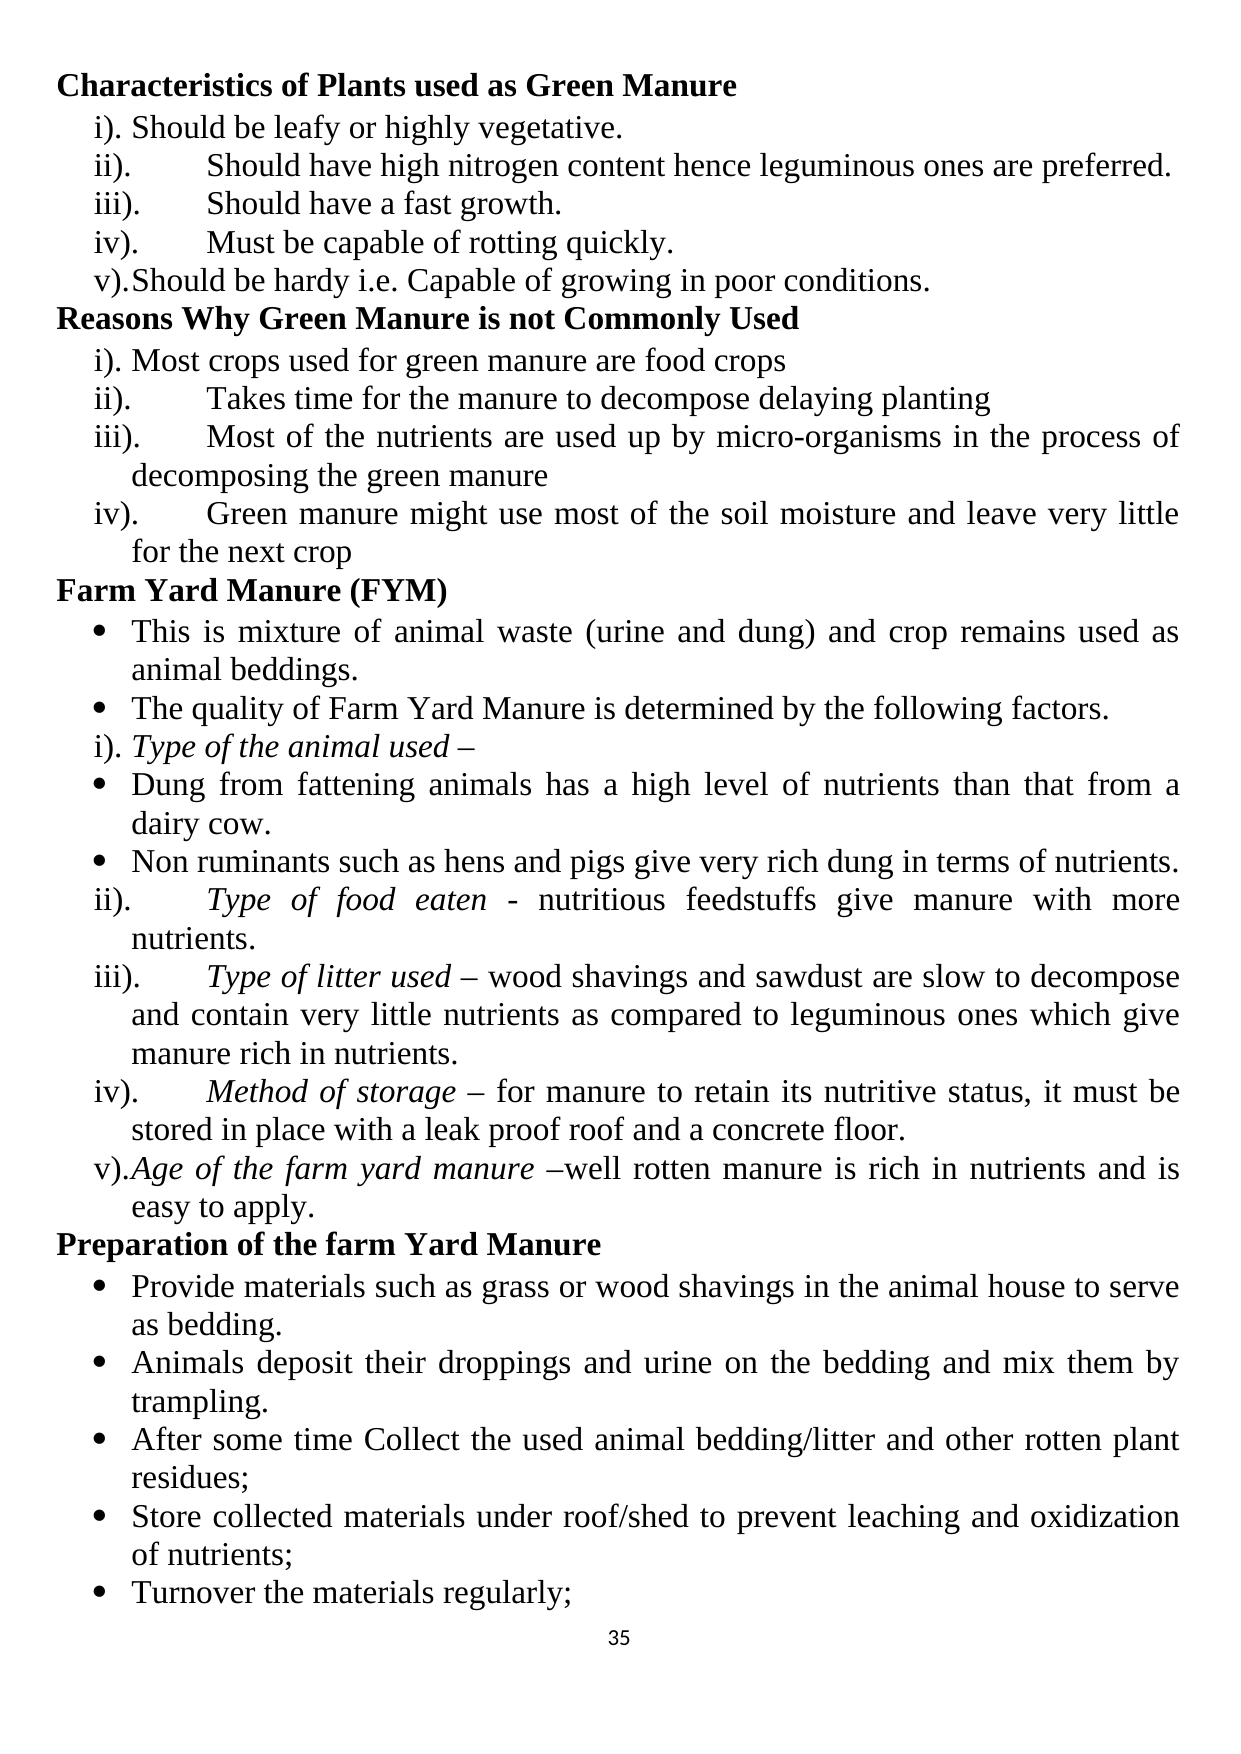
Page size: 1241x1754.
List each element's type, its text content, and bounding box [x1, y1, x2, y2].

list After some time Collect the used animal bedding/litter and other rotten plant residues; [94, 1419, 1181, 1496]
list This is mixture of animal waste (urine and dung) and crop remains used as animal beddings. [94, 611, 1181, 688]
text Reasons Why Green Manure is not Commonly Used [56, 299, 1181, 337]
list Age of the farm yard manure –well rotten manure is rich in nutrients and is easy to apply. [94, 1148, 1181, 1225]
text Characteristics of Plants used as Green Manure [56, 66, 1181, 104]
list Type of food eaten - nutritious feedstuffs give manure with more nutrients. [94, 880, 1181, 956]
list Green manure might use most of the soil moisture and leave very little for the next crop [94, 493, 1181, 570]
list Non ruminants such as hens and pigs give very rich dung in terms of nutrients. [94, 841, 1181, 880]
list Type of the animal used – [94, 726, 1181, 765]
list Turnover the materials regularly; [94, 1573, 1181, 1611]
list Should be hardy i.e. Capable of growing in poor conditions. [94, 260, 1181, 299]
list Must be capable of rotting quickly. [94, 222, 1181, 260]
list Should be leafy or highly vegetative. [94, 107, 1181, 145]
list Takes time for the manure to decompose delaying planting [94, 378, 1181, 417]
list Most of the nutrients are used up by micro-organisms in the process of decomposing the green manure [94, 417, 1181, 493]
list Animals deposit their droppings and urine on the bedding and mix them by trampling. [94, 1343, 1181, 1419]
list Should have a fast growth. [94, 184, 1181, 222]
list Provide materials such as grass or wood shavings in the animal house to serve as bedding. [94, 1266, 1181, 1343]
list Dung from fattening animals has a high level of nutrients than that from a dairy cow. [94, 765, 1181, 841]
list Store collected materials under roof/shed to prevent leaching and oxidization of nutrients; [94, 1496, 1181, 1573]
text Farm Yard Manure (FYM) [56, 570, 1181, 608]
list Type of litter used – wood shavings and sawdust are slow to decompose and contain very little nutrients as compared to leguminous ones which give manure rich in nutrients. [94, 956, 1181, 1071]
text Preparation of the farm Yard Manure [56, 1225, 1181, 1263]
list Should have high nitrogen content hence leguminous ones are preferred. [94, 145, 1181, 184]
list Most crops used for green manure are food crops [94, 340, 1181, 378]
list Method of storage – for manure to retain its nutritive status, it must be stored in place with a leak proof roof and a concrete floor. [94, 1071, 1181, 1148]
list The quality of Farm Yard Manure is determined by the following factors. [94, 688, 1181, 726]
